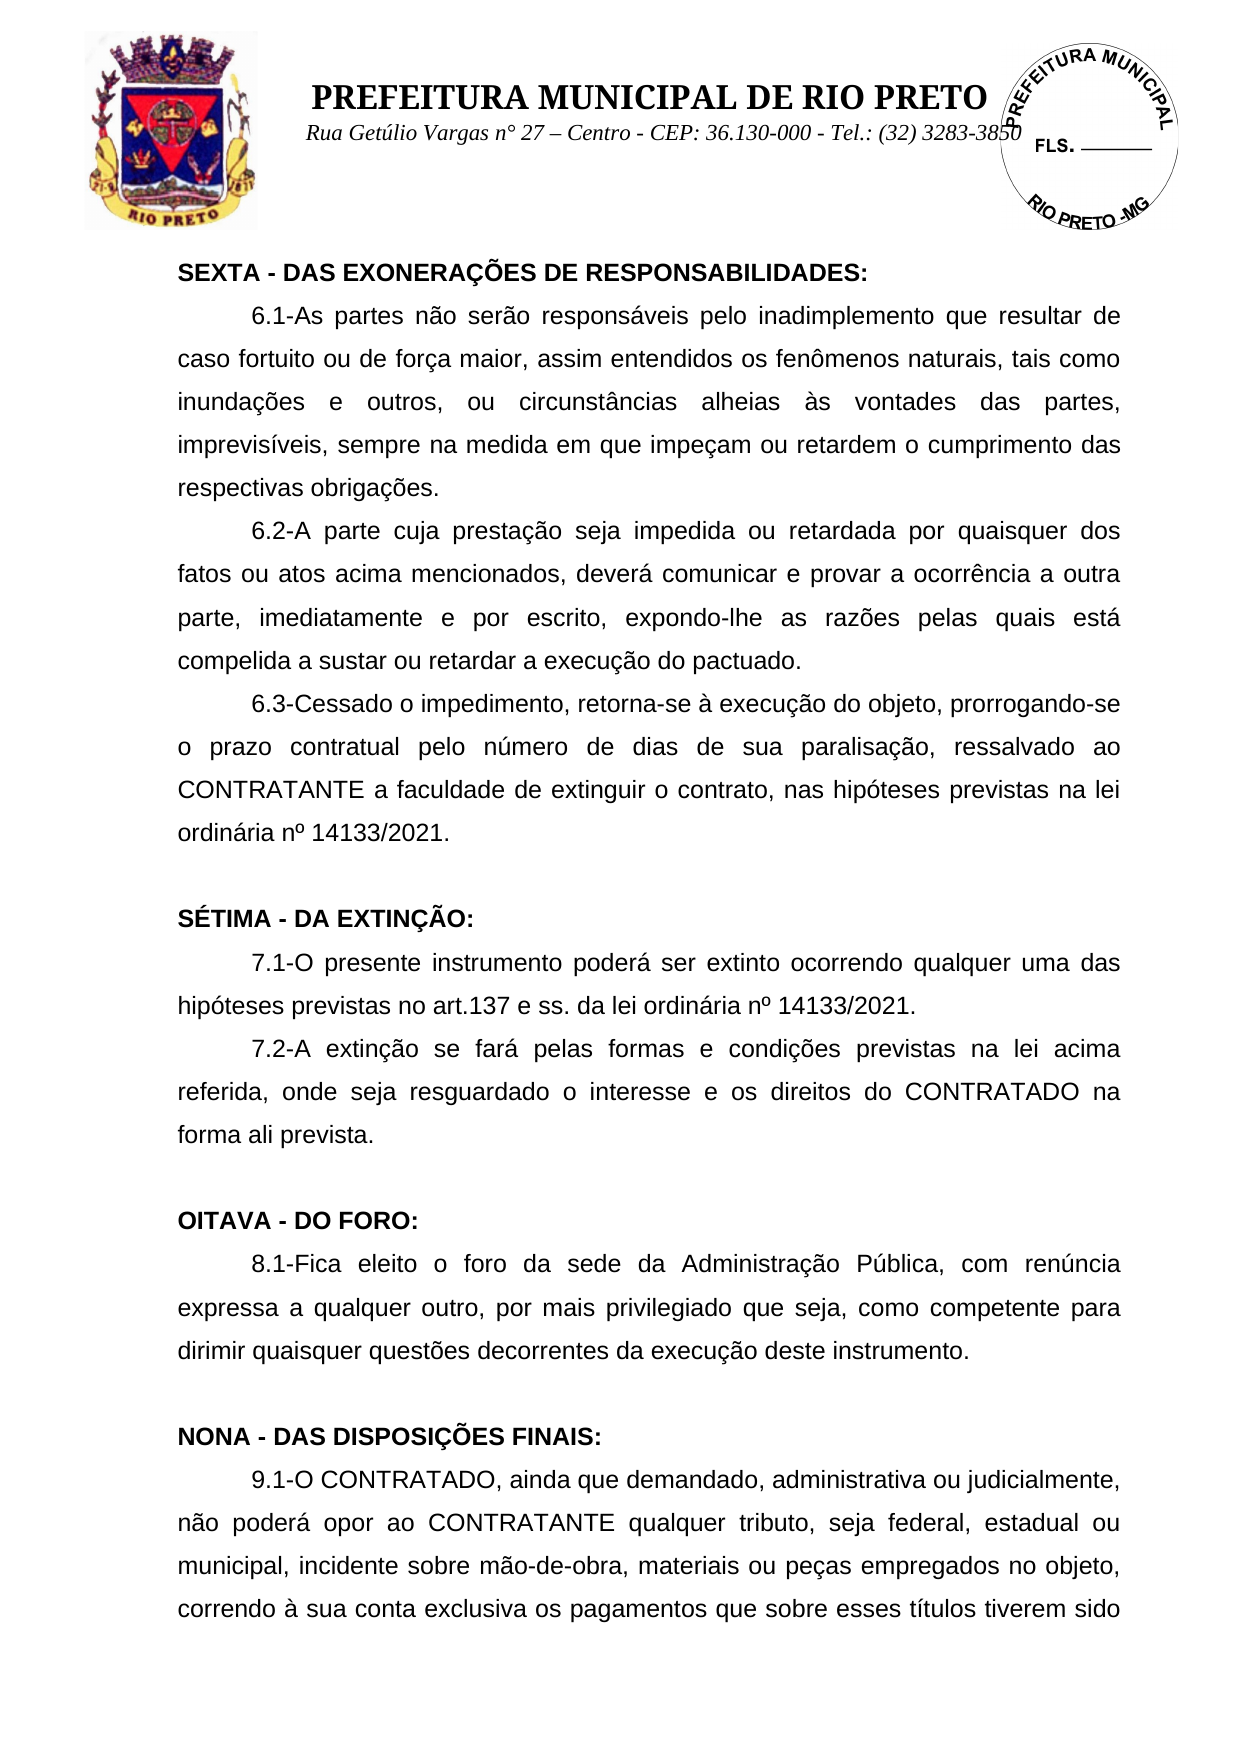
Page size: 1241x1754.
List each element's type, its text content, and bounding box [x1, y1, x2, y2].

text 6.3-Cessado o impedimento, retorna-se à execução do objeto, prorrogando-se o prazo contratual pelo número de dias de sua paralisação, ressalvado ao CONTRATANTE a faculdade de extinguir o contrato, nas hipóteses previstas na lei ordinária nº 14133/2021. [177, 689, 1122, 847]
text NONA - DAS DISPOSIÇÕES FINAIS: [177, 1422, 1122, 1451]
text 6.2-A parte cuja prestação seja impedida ou retardada por quaisquer dos fatos ou atos acima mencionados, deverá comunicar e provar a ocorrência a outra parte, imediatamente e por escrito, expondo-lhe as razões pelas quais está compelida a sustar ou retardar a execução do pactuado. [177, 516, 1122, 674]
text SÉTIMA - DA EXTINÇÃO: [177, 904, 1122, 933]
text 7.2-A extinção se fará pelas formas e condições previstas na lei acima referida, onde seja resguardado o interesse e os direitos do CONTRATADO na forma ali prevista. [177, 1034, 1122, 1149]
text 7.1-O presente instrumento poderá ser extinto ocorrendo qualquer uma das hipóteses previstas no art.137 e ss. da lei ordinária nº 14133/2021. [177, 948, 1122, 1019]
text OITAVA - DO FORO: [177, 1206, 1122, 1235]
text 8.1-Fica eleito o foro da sede da Administração Pública, com renúncia expressa a qualquer outro, por mais privilegiado que seja, como competente para dirimir quaisquer questões decorrentes da execução deste instrumento. [177, 1249, 1122, 1364]
picture [1000, 43, 1179, 230]
picture [84, 31, 258, 230]
picture [1000, 132, 1006, 139]
text SEXTA - DAS EXONERAÇÕES DE RESPONSABILIDADES: [177, 258, 1122, 286]
text 6.1-As partes não serão responsáveis pelo inadimplemento que resultar de caso fortuito ou de força maior, assim entendidos os fenômenos naturais, tais como inundações e outros, ou circunstâncias alheias às vontades das partes, imprevisíveis, sempre na medida em que impeçam ou retardem o cumprimento das respectivas obrigações. [177, 301, 1122, 502]
